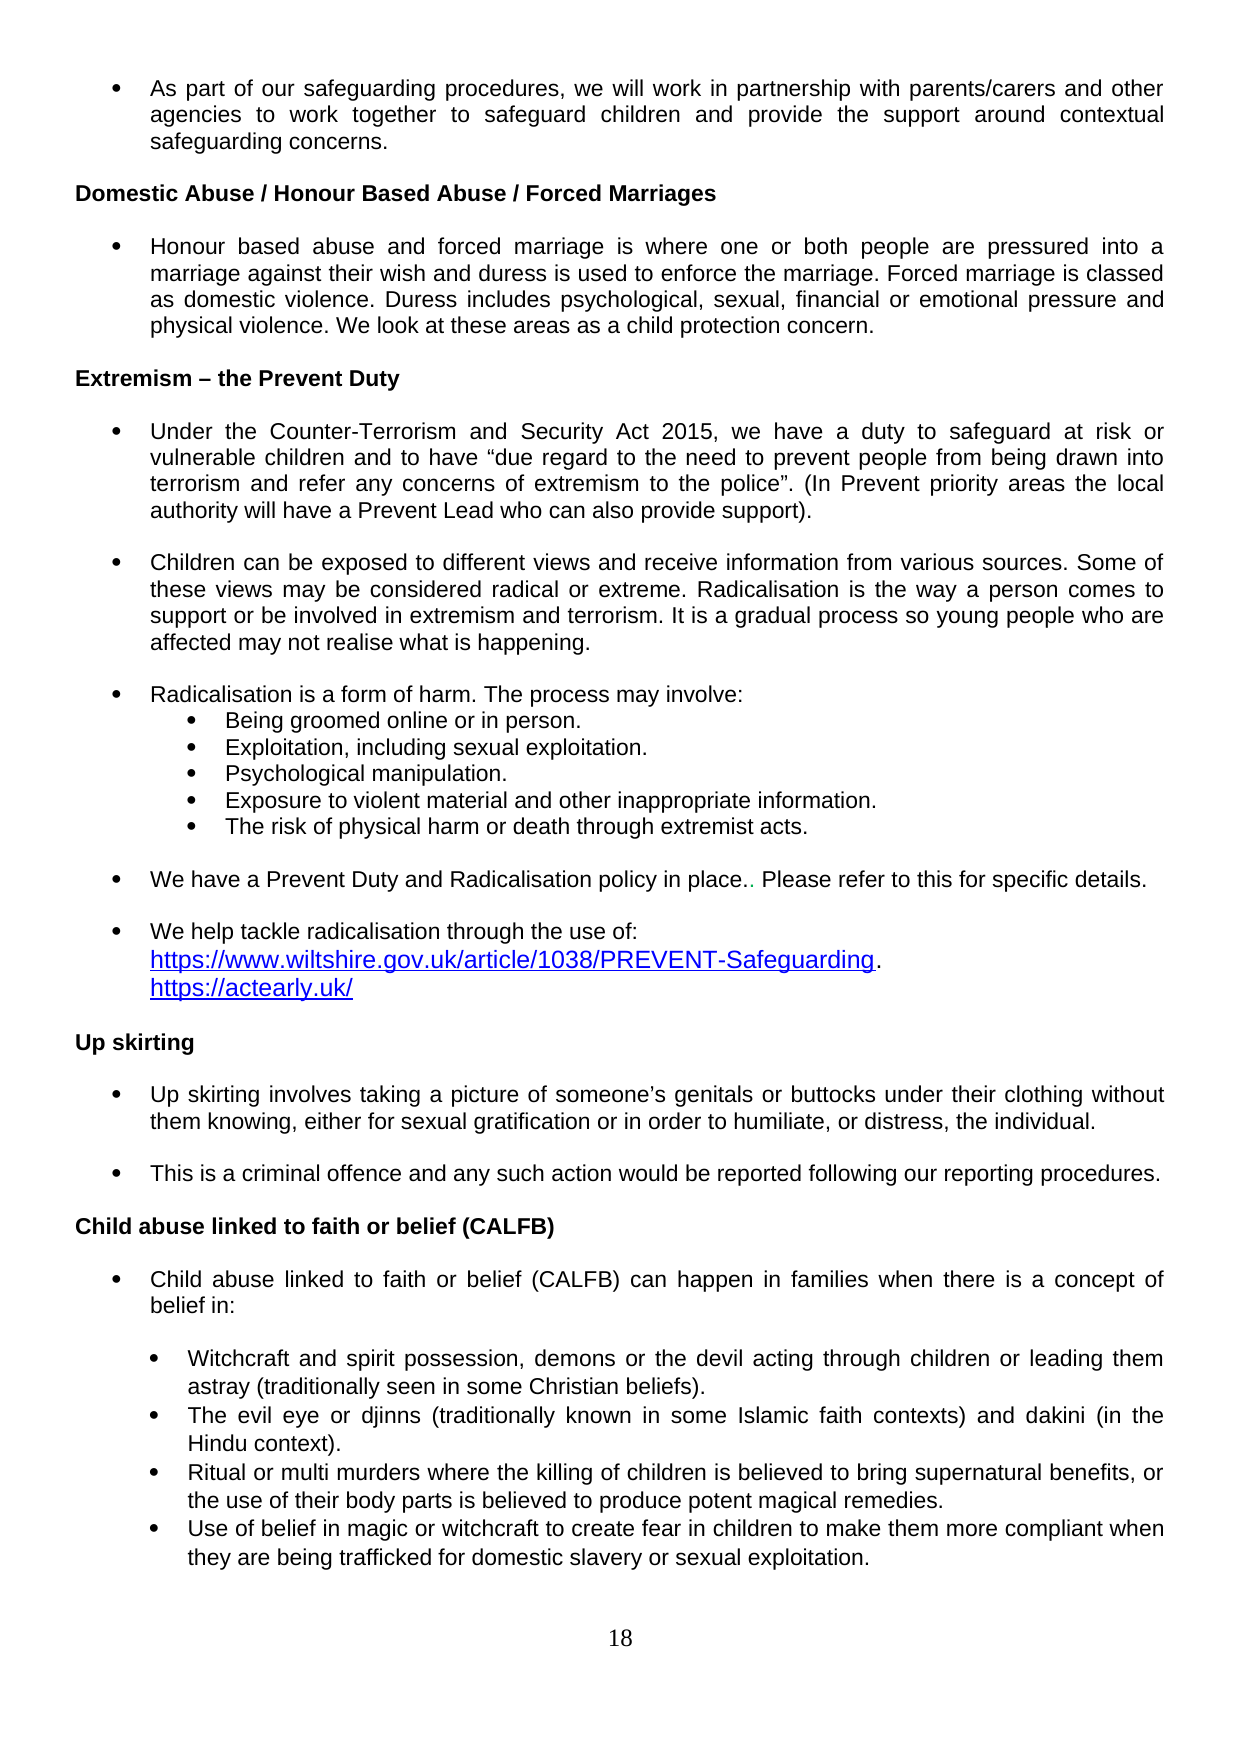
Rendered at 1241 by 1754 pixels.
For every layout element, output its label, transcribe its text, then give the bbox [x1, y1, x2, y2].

list Ritual or multi murders where the killing of children is believed to bring supernatural benefits, or the use of their body parts is believed to produce potent magical remedies. [150, 1458, 1165, 1513]
list As part of our safeguarding procedures, we will work in partnership with parents/carers and other agencies to work together to safeguard children and provide the support around contextual safeguarding concerns. [112, 75, 1165, 154]
text Child abuse linked to faith or belief (CALFB) [75, 1213, 1165, 1239]
list Under the Counter-Terrorism and Security Act 2015, we have a duty to safeguard at risk or vulnerable children and to have “due regard to the need to prevent people from being drawn into terrorism and refer any concerns of extremism to the police”. (In Prevent priority areas the local authority will have a Prevent Lead who can also provide support). [112, 418, 1165, 523]
text https://actearly.uk/ [75, 973, 1165, 1002]
text Extremism – the Prevent Duty [75, 365, 1165, 391]
list Being groomed online or in person. [187, 707, 1165, 734]
list Honour based abuse and forced marriage is where one or both people are pressured into a marriage against their wish and duress is used to enforce the marriage. Forced marriage is classed as domestic violence. Duress includes psychological, sexual, financial or emotional pressure and physical violence. We look at these areas as a child protection concern. [112, 233, 1165, 338]
list The evil eye or djinns (traditionally known in some Islamic faith contexts) and dakini (in the Hindu context). [150, 1402, 1165, 1456]
list Child abuse linked to faith or belief (CALFB) can happen in families when there is a concept of belief in: [112, 1266, 1165, 1318]
text Domestic Abuse / Honour Based Abuse / Forced Marriages [75, 180, 1165, 207]
text https://www.wiltshire.gov.uk/article/1038/PREVENT-Safeguarding. [75, 945, 1165, 973]
list Exposure to violent material and other inappropriate information. [187, 787, 1165, 813]
list Children can be exposed to different views and receive information from various sources. Some of these views may be considered radical or extreme. Radicalisation is the way a person comes to support or be involved in extremism and terrorism. It is a gradual process so young people who are affected may not realise what is happening. [112, 549, 1165, 655]
list This is a criminal offence and any such action would be reported following our reporting procedures. [112, 1160, 1165, 1187]
list We have a Prevent Duty and Radicalisation policy in place.. Please refer to this for specific details. [112, 866, 1165, 892]
list Exploitation, including sexual exploitation. [187, 734, 1165, 760]
list We help tackle radicalisation through the use of: [112, 918, 1165, 945]
list Up skirting involves taking a picture of someone’s genitals or buttocks under their clothing without them knowing, either for sexual gratification or in order to humiliate, or distress, the individual. [112, 1081, 1165, 1134]
list Use of belief in magic or witchcraft to create fear in children to make them more compliant when they are being trafficked for domestic slavery or sexual exploitation. [150, 1515, 1165, 1570]
list The risk of physical harm or death through extremist acts. [187, 813, 1165, 839]
list Radicalisation is a form of harm. The process may involve: [112, 681, 1165, 707]
list Witchcraft and spirit possession, demons or the devil acting through children or leading them astray (traditionally seen in some Christian beliefs). [150, 1345, 1165, 1399]
list Psychological manipulation. [187, 760, 1165, 787]
text Up skirting [75, 1028, 1165, 1055]
